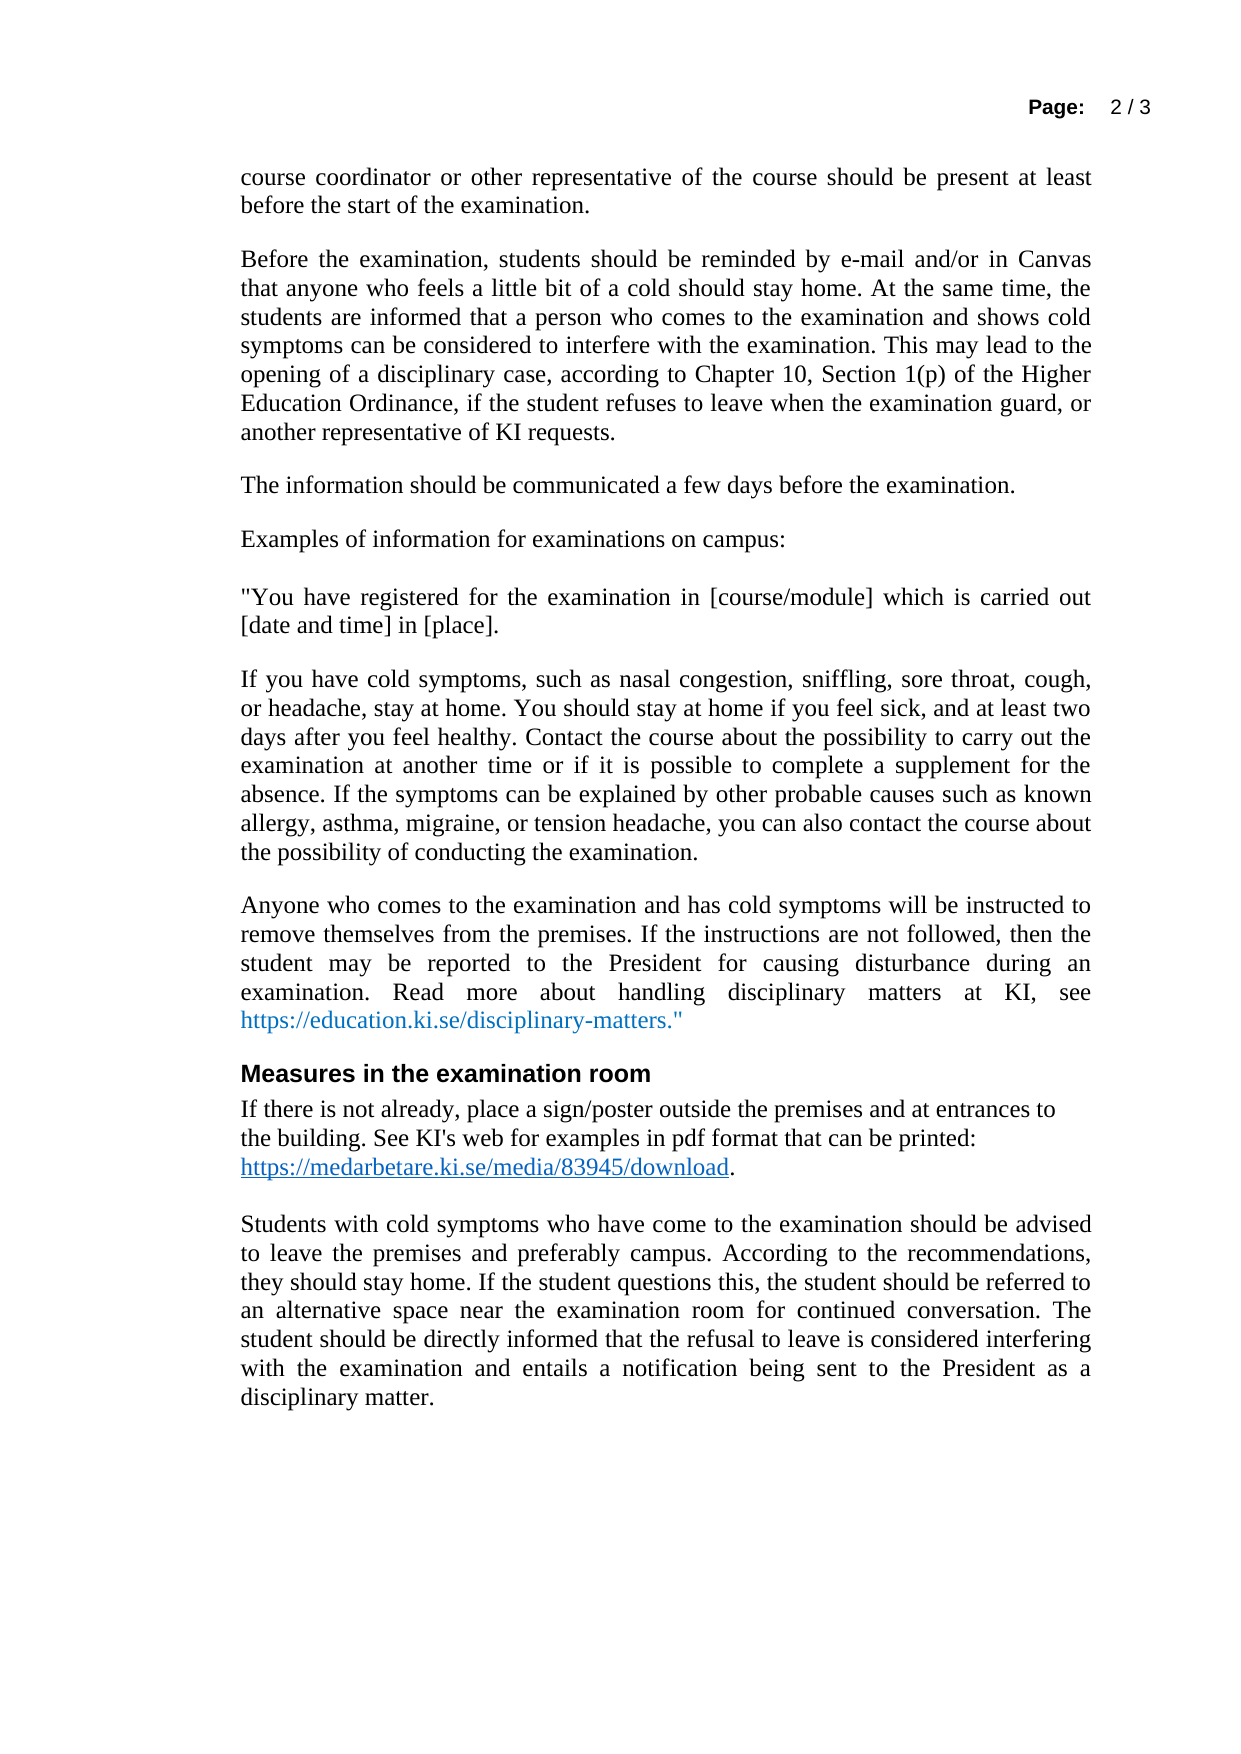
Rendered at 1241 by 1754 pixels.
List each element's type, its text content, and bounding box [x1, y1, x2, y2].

text Examples of information for examinations on campus: [240, 524, 1092, 553]
text Before the examination, students should be reminded by e-mail and/or in Canvas that anyone who feels a little bit of a cold should stay home. At the same time, the students are informed that a person who comes to the examination and shows cold symptoms can be considered to interfere with the examination. This may lead to the opening of a disciplinary case, according to Chapter 10, Section 1(p) of the Higher Education Ordinance, if the student refuses to leave when the examination guard, or another representative of KI requests. [240, 244, 1092, 445]
subtitle Measures in the examination room [240, 1059, 1092, 1088]
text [240, 162, 1092, 219]
text The information should be communicated a few days before the examination. [240, 470, 1092, 499]
text Anyone who comes to the examination and has cold symptoms will be instructed to remove themselves from the premises. If the instructions are not followed, then the student may be reported to the President for causing disturbance during an examination. Read more about handling disciplinary matters at KI, see https://education.ki.se/disciplinary-matters." [240, 890, 1092, 1034]
text Students with cold symptoms who have come to the examination should be advised to leave the premises and preferably campus. According to the recommendations, they should stay home. If the student questions this, the student should be referred to an alternative space near the examination room for continued conversation. The student should be directly informed that the refusal to leave is considered interfering with the examination and entails a notification being sent to the President as a disciplinary matter. [240, 1209, 1092, 1410]
text "You have registered for the examination in [course/module] which is carried out [date and time] in [place]. [240, 582, 1092, 639]
text If you have cold symptoms, such as nasal congestion, sniffling, sore throat, cough, or headache, stay at home. You should stay at home if you feel sick, and at least two days after you feel healthy. Contact the course about the possibility to carry out the examination at another time or if it is possible to complete a supplement for the absence. If the symptoms can be explained by other probable causes such as known allergy, asthma, migraine, or tension headache, you can also contact the course about the possibility of conducting the examination. [240, 664, 1092, 865]
text If there is not already, place a sign/poster outside the premises and at entrances to the building. See KI's web for examples in pdf format that can be printed: https://medarbetare.ki.se/media/83945/download. [240, 1094, 1092, 1180]
